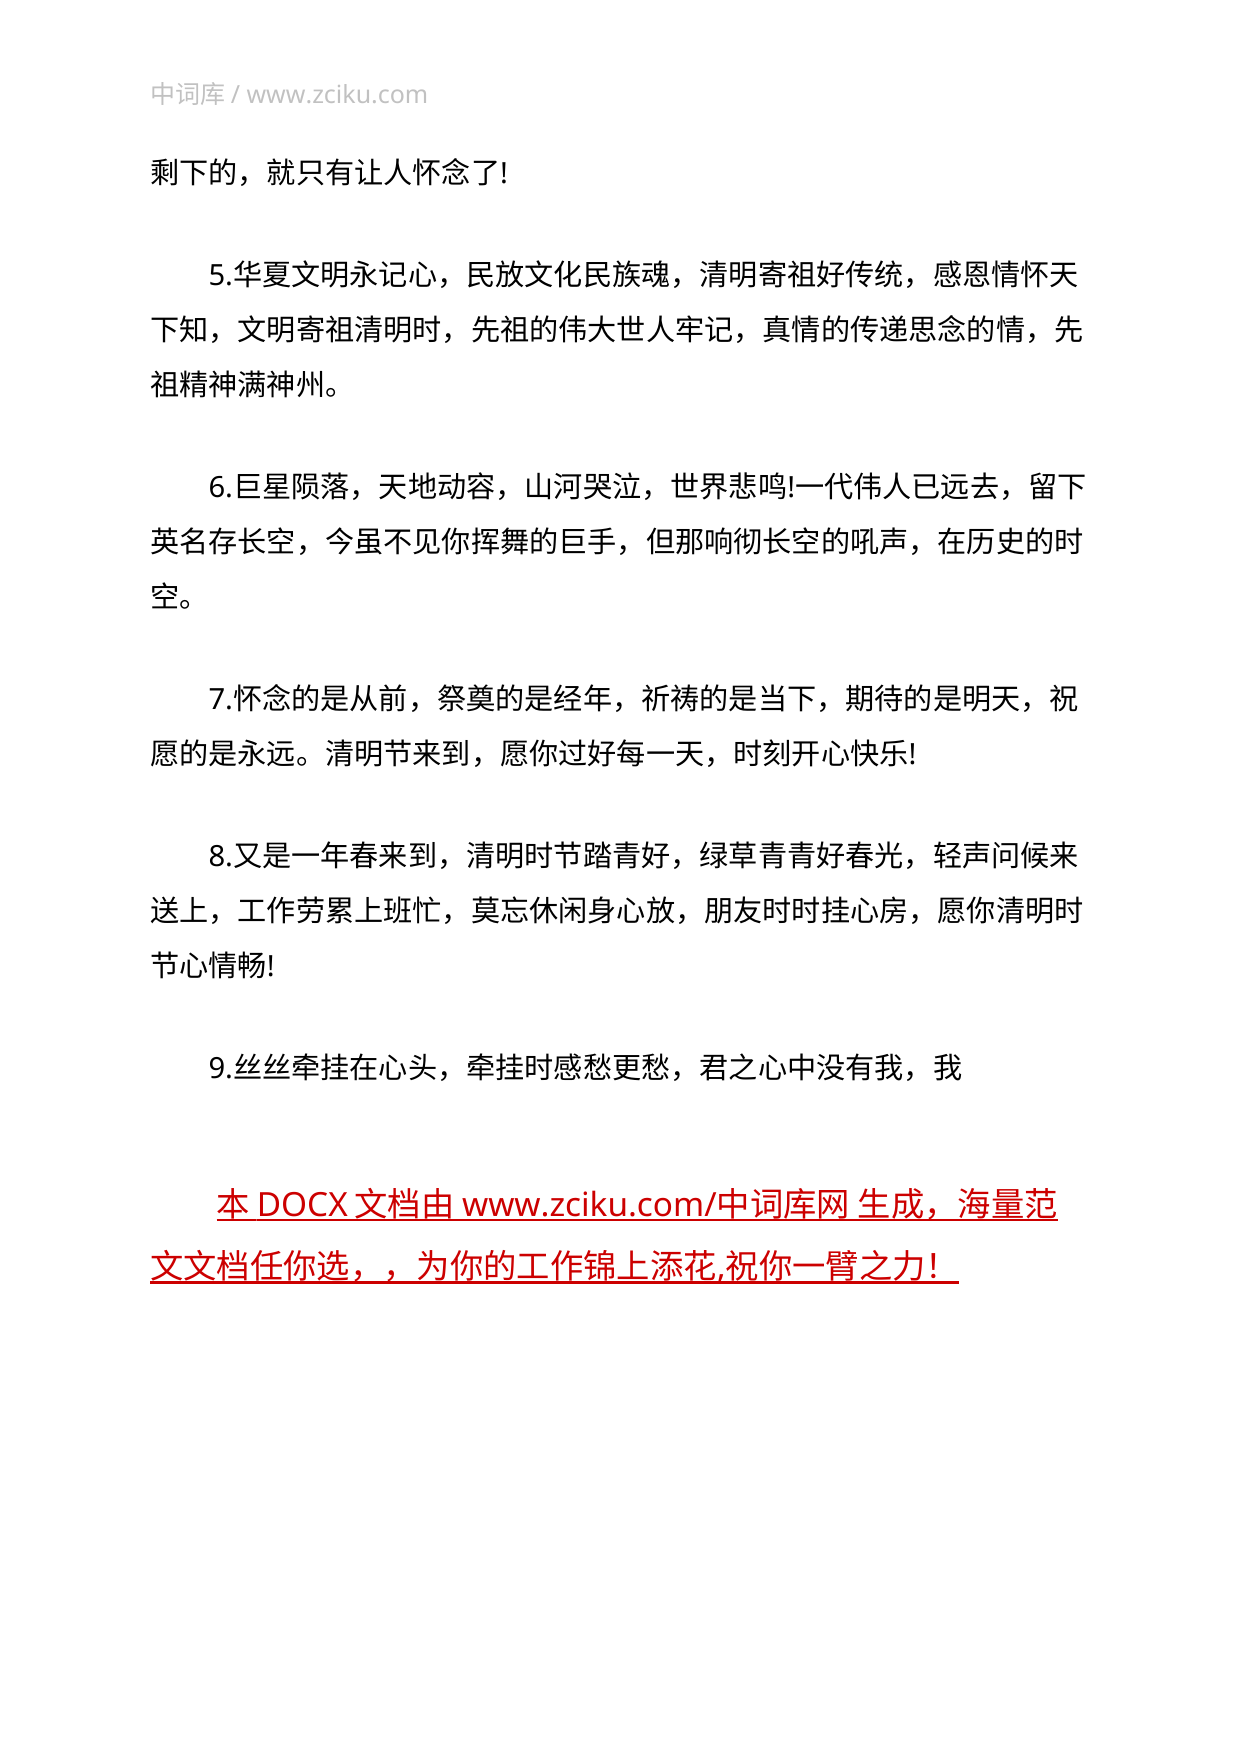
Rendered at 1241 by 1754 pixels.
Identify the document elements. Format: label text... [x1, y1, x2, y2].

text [150, 150, 1090, 192]
text 9.丝丝牵挂在心头，牵挂时感愁更愁，君之心中没有我，我 [150, 1044, 1090, 1087]
text 8.又是一年春来到，清明时节踏青好，绿草青青好春光，轻声问候来送上，工作劳累上班忙，莫忘休闲身心放，朋友时时挂心房，愿你清明时节心情畅! [150, 832, 1090, 984]
text 6.巨星陨落，天地动容，山河哭泣，世界悲鸣!一代伟人已远去，留下英名存长空，今虽不见你挥舞的巨手，但那响彻长空的吼声，在历史的时空。 [150, 464, 1090, 616]
text 5.华夏文明永记心，民放文化民族魂，清明寄祖好传统，感恩情怀天下知，文明寄祖清明时，先祖的伟大世人牢记，真情的传递思念的情，先祖精神满神州。 [150, 252, 1090, 404]
text 7.怀念的是从前，祭奠的是经年，祈祷的是当下，期待的是明天，祝愿的是永远。清明节来到，愿你过好每一天，时刻开心快乐! [150, 675, 1090, 773]
text 本DOCX文档由 www.zciku.com/中词库网 生成，海量范文文档任你选，，为你的工作锦上添花,祝你一臂之力！ [150, 1177, 1090, 1289]
